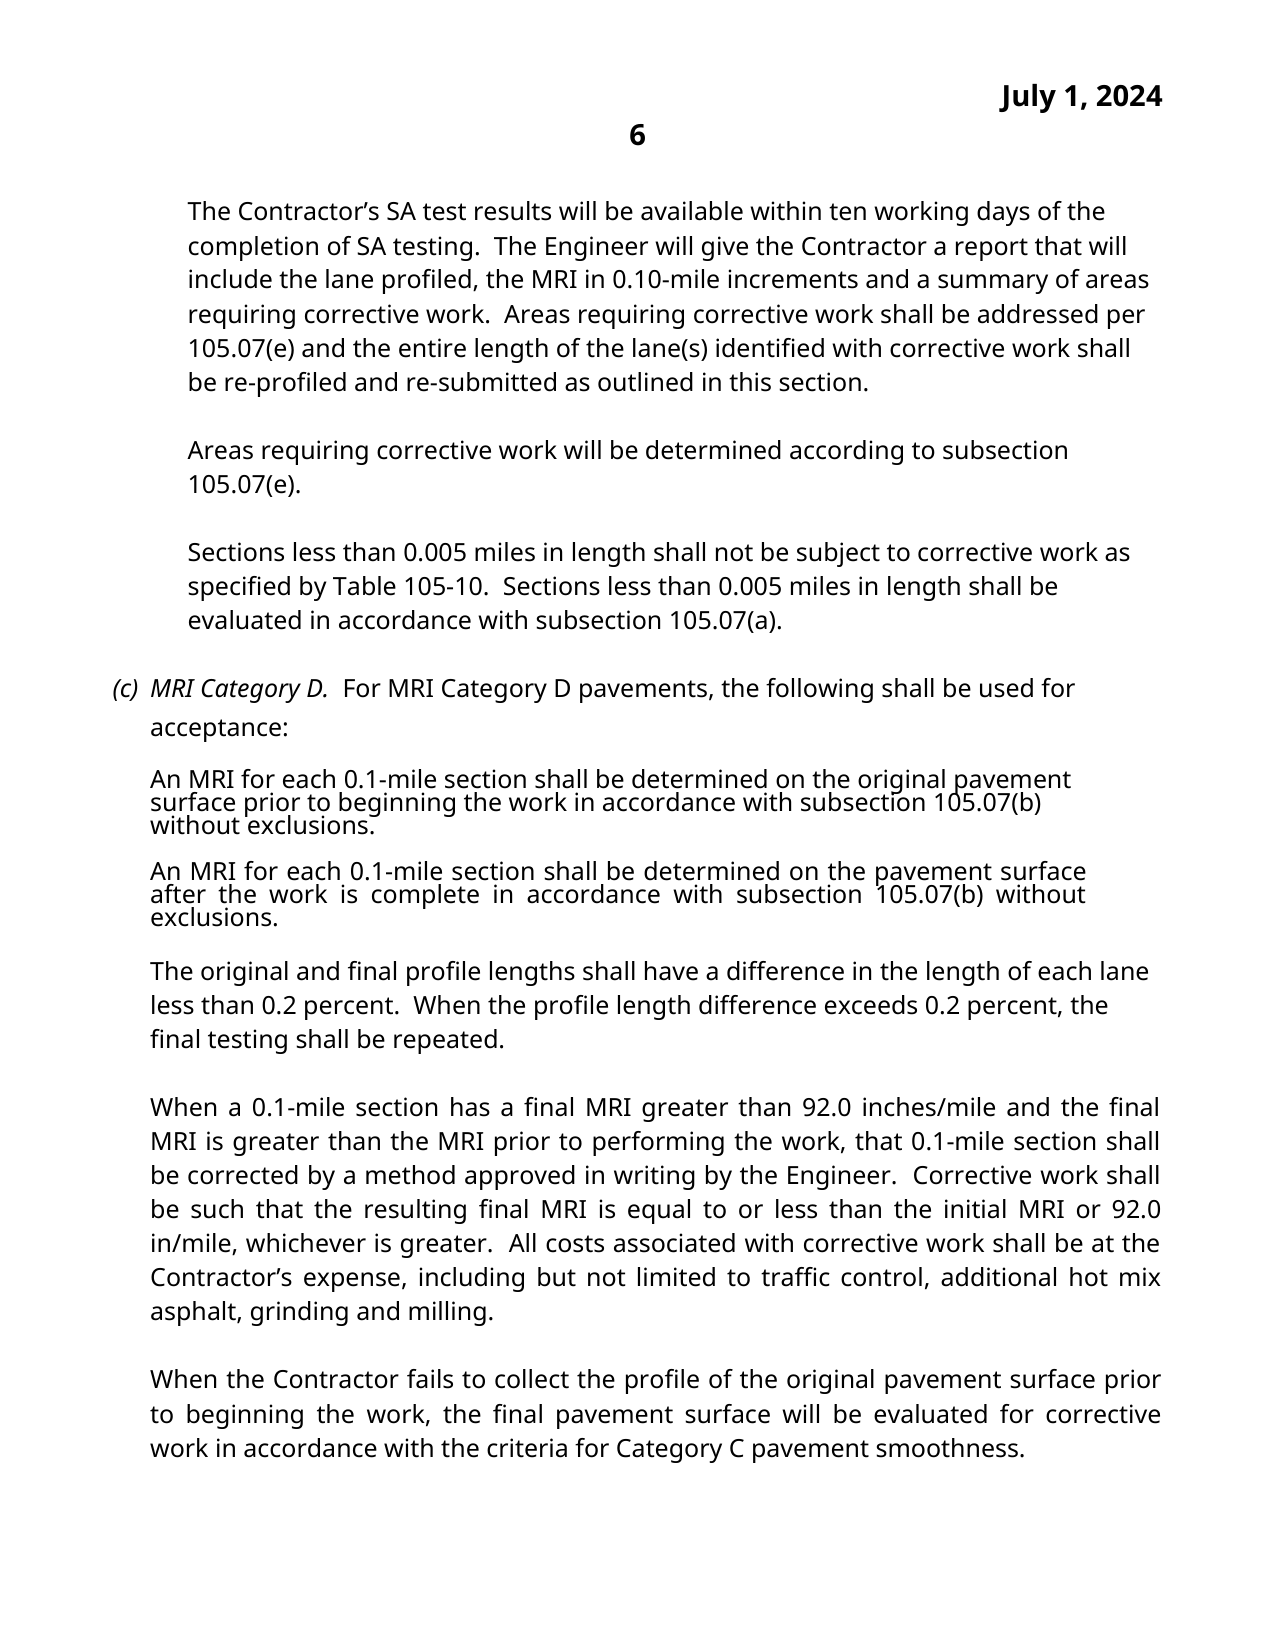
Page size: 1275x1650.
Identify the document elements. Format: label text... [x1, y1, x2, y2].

text An MRI for each 0.1-mile section shall be determined on the pavement surface after the work is complete in accordance with subsection 105.07(b) without exclusions. [150, 862, 1087, 931]
text Sections less than 0.005 miles in length shall not be subject to corrective work as specified by Table 105-10. Sections less than 0.005 miles in length shall be evaluated in accordance with subsection 105.07(a). [187, 535, 1162, 637]
text The original and final profile lengths shall have a difference in the length of each lane less than 0.2 percent. When the profile length difference exceeds 0.2 percent, the final testing shall be repeated. [150, 953, 1162, 1056]
list (c) MRI Category D. For MRI Category D pavements, the following shall be used for acceptance: [112, 671, 1162, 744]
text An MRI for each 0.1-mile section shall be determined on the original pavement surface prior to beginning the work in accordance with subsection 105.07(b) without exclusions. [150, 770, 1087, 839]
text When the Contractor fails to collect the profile of the original pavement surface prior to beginning the work, the final pavement surface will be evaluated for corrective work in accordance with the criteria for Category C pavement smoothness. [150, 1362, 1162, 1464]
text Areas requiring corrective work will be determined according to subsection 105.07(e). [187, 432, 1162, 501]
text When a 0.1-mile section has a final MRI greater than 92.0 inches/mile and the final MRI is greater than the MRI prior to performing the work, that 0.1-mile section shall be corrected by a method approved in writing by the Engineer. Corrective work shall be such that the resulting final MRI is equal to or less than the initial MRI or 92.0 in/mile, whichever is greater. All costs associated with corrective work shall be at the Contractor’s expense, including but not limited to traffic control, additional hot mix asphalt, grinding and milling. [150, 1090, 1162, 1328]
text The Contractor’s SA test results will be available within ten working days of the completion of SA testing. The Engineer will give the Contractor a report that will include the lane profiled, the MRI in 0.10-mile increments and a summary of areas requiring corrective work. Areas requiring corrective work shall be addressed per 105.07(e) and the entire length of the lane(s) identified with corrective work shall be re-profiled and re-submitted as outlined in this section. [187, 194, 1162, 398]
